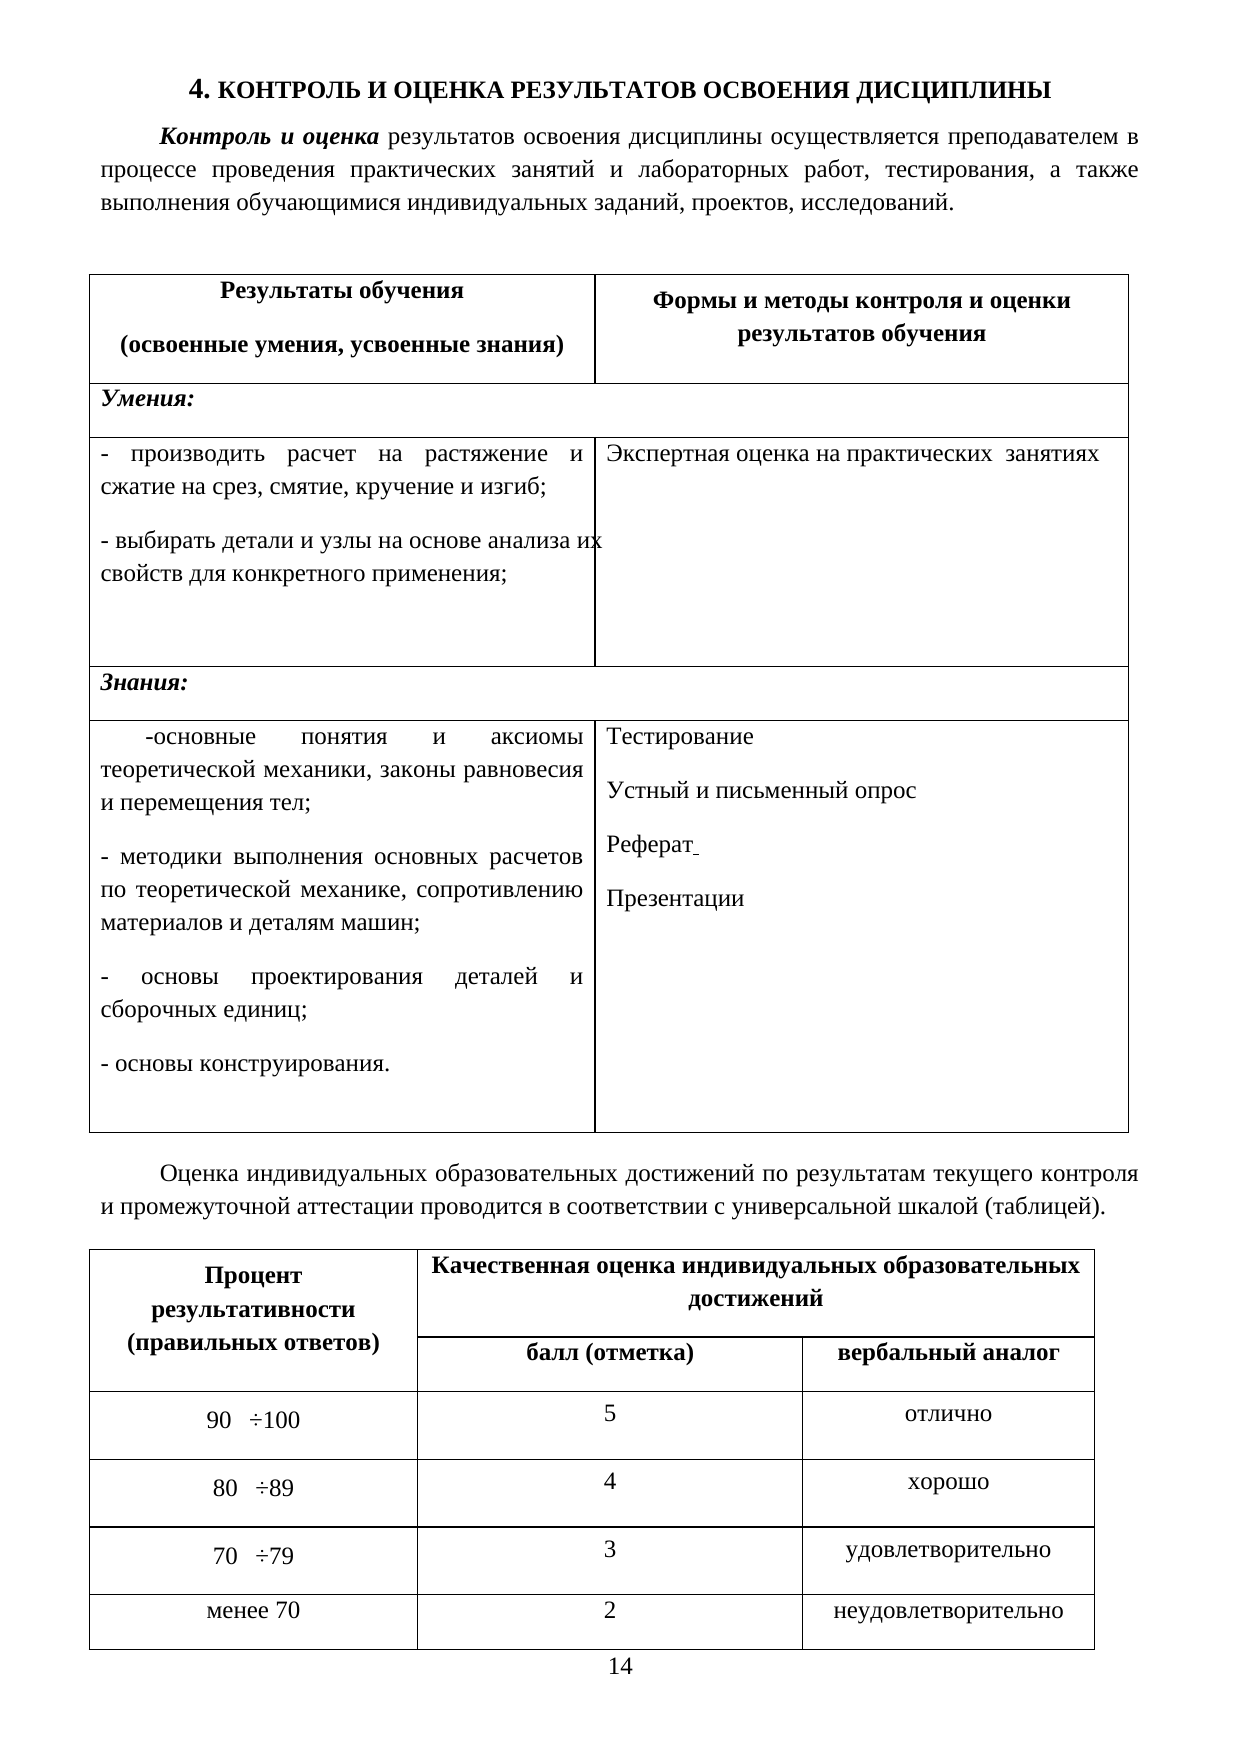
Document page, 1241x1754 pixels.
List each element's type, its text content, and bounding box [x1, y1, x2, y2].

table_cell хорошо [803, 1460, 1094, 1526]
table_header Процент результативности (правильных ответов) [90, 1250, 417, 1391]
table_cell вербальный аналог [803, 1338, 1094, 1391]
subtitle Контроль и оценка результатов освоения дисциплины осуществляется преподавателем в процессе проведения практических занятий и лабораторных работ, тестирования, а также выполнения обучающимися индивидуальных заданий, проектов, исследований. [100, 121, 1140, 216]
table_cell Знания: [90, 667, 1128, 720]
table_cell Экспертная оценка на практических занятиях [596, 438, 1128, 666]
table_cell - производить расчет на растяжение и сжатие на срез, смятие, кручение и изгиб; - выбирать детали и узлы на основе анализа их свойств для конкретного применения; [90, 438, 594, 666]
table_cell 70÷79 [90, 1528, 417, 1594]
table_cell удовлетворительно [803, 1528, 1094, 1594]
table_header Формы и методы контроля и оценки результатов обучения [596, 275, 1128, 382]
table_header Качественная оценка индивидуальных образовательных достижений [418, 1250, 1094, 1336]
table_cell 5 [418, 1392, 802, 1459]
text Оценка индивидуальных образовательных достижений по результатам текущего контроля и промежуточной аттестации проводится в соответствии с универсальной шкалой (таблицей). [100, 1158, 1140, 1219]
table_cell -основные понятия и аксиомы теоретической механики, законы равновесия и перемещения тел; - методики выполнения основных расчетов по теоретической механике, сопротивлению материалов и деталям машин; - основы проектирования деталей и сборочных единиц; - основы конструирования. [90, 721, 594, 1132]
table_cell 80÷89 [90, 1460, 417, 1526]
table_cell 90÷100 [90, 1392, 417, 1459]
table_cell менее 70 [90, 1595, 417, 1649]
table_cell неудовлетворительно [803, 1595, 1094, 1649]
table_cell 2 [418, 1595, 802, 1649]
table_cell Тестирование Устный и письменный опрос Реферат Презентации [596, 721, 1128, 1132]
table_cell балл (отметка) [418, 1338, 802, 1391]
subtitle Контроль и оценка результатов освоения Дисциплины [100, 71, 1140, 104]
table_cell 3 [418, 1528, 802, 1594]
table_cell 4 [418, 1460, 802, 1526]
table_header Результаты обучения (освоенные умения, усвоенные знания) [90, 275, 594, 382]
table_cell Умения: [90, 384, 1128, 437]
table_cell отлично [803, 1392, 1094, 1459]
